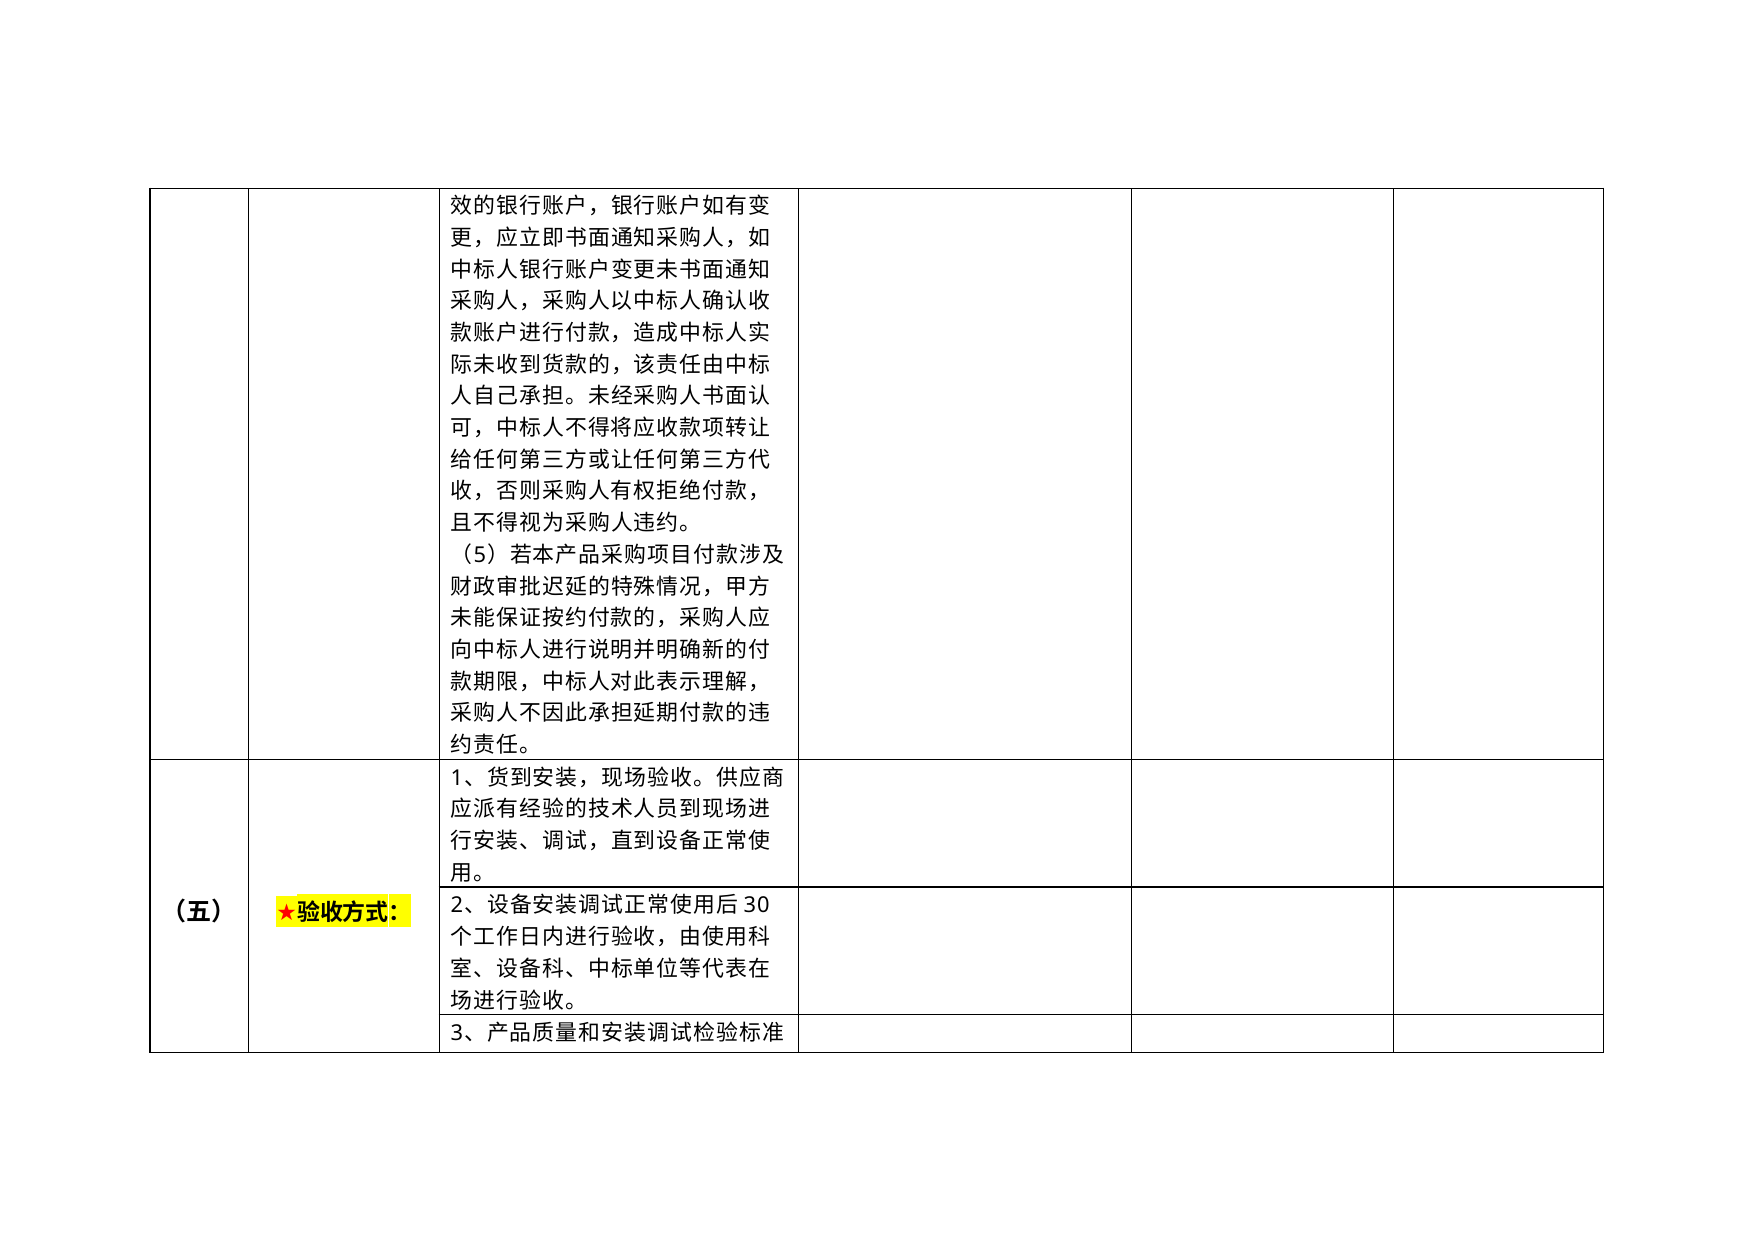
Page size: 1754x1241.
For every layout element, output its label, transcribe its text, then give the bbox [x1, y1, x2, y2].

table_cell [1132, 760, 1393, 886]
table_cell [1394, 888, 1603, 1014]
table_cell [1394, 760, 1603, 886]
table_cell [1132, 888, 1393, 1014]
table_cell [1132, 189, 1393, 759]
table_cell 2、设备安装调试正常使用后30个工作日内进行验收，由使用科室、设备科、中标单位等代表在场进行验收。 [440, 888, 798, 1014]
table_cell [440, 1015, 798, 1052]
table_cell [1132, 1015, 1393, 1052]
table_cell [799, 1015, 1131, 1052]
table_cell 1、货到安装，现场验收。供应商应派有经验的技术人员到现场进行安装、调试，直到设备正常使用。 [440, 760, 798, 886]
table_cell [1394, 189, 1603, 759]
table_cell [799, 760, 1131, 886]
table_cell [799, 888, 1131, 1014]
table_cell ★验收方式： [249, 760, 439, 1052]
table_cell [440, 189, 798, 759]
table_cell [799, 189, 1131, 759]
table_cell （五） [151, 760, 248, 1052]
table_cell [1394, 1015, 1603, 1052]
